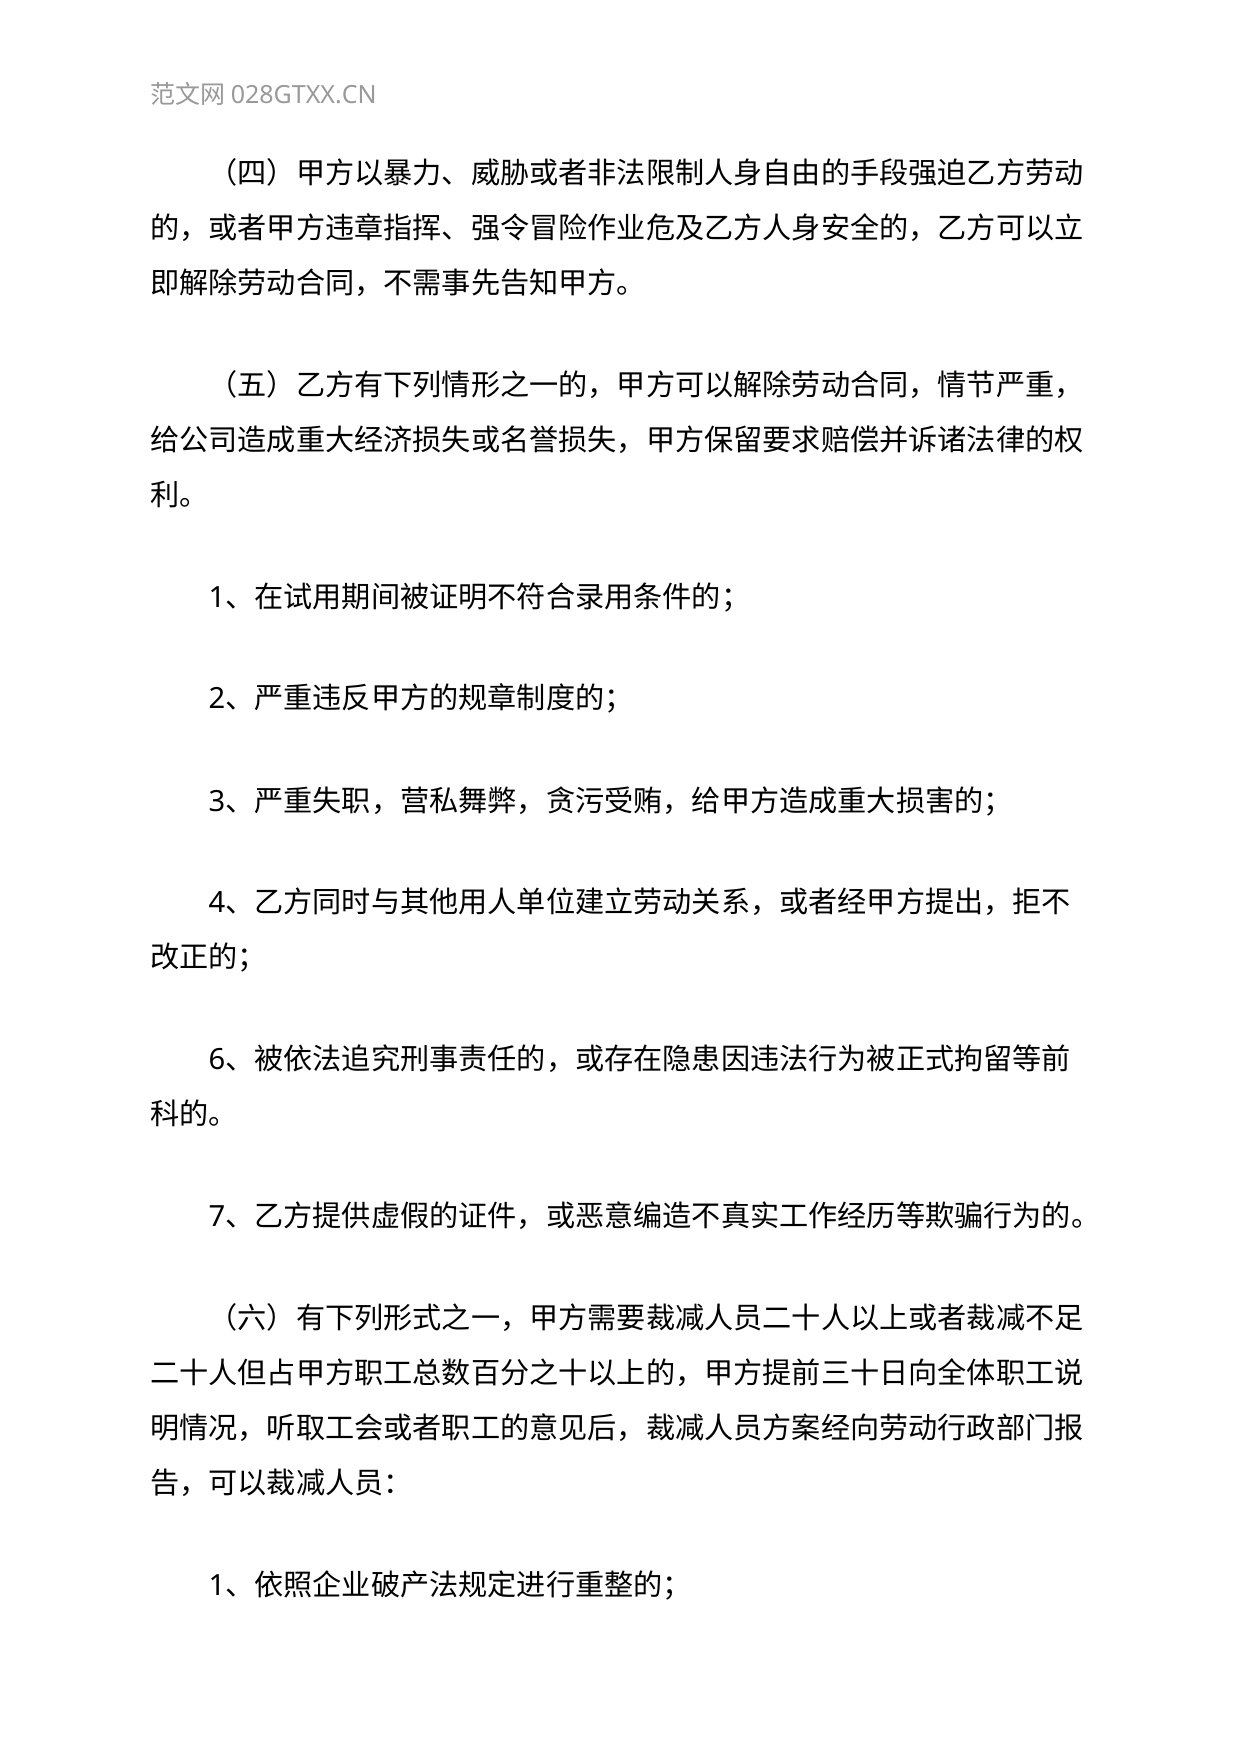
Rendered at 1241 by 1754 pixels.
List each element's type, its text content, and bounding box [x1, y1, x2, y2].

text 6、被依法追究刑事责任的，或存在隐患因违法行为被正式拘留等前科的。 [150, 1036, 1090, 1133]
text 3、严重失职，营私舞弊，贪污受贿，给甲方造成重大损害的； [150, 777, 1090, 819]
text 4、乙方同时与其他用人单位建立劳动关系，或者经甲方提出，拒不改正的； [150, 879, 1090, 976]
text （五）乙方有下列情形之一的，甲方可以解除劳动合同，情节严重，给公司造成重大经济损失或名誉损失，甲方保留要求赔偿并诉诸法律的权利。 [150, 362, 1090, 514]
text 7、乙方提供虚假的证件，或恶意编造不真实工作经历等欺骗行为的。 [150, 1193, 1090, 1235]
text 1、在试用期间被证明不符合录用条件的； [150, 573, 1090, 616]
text （四）甲方以暴力、威胁或者非法限制人身自由的手段强迫乙方劳动的，或者甲方违章指挥、强令冒险作业危及乙方人身安全的，乙方可以立即解除劳动合同，不需事先告知甲方。 [150, 150, 1090, 302]
text 1、依照企业破产法规定进行重整的； [150, 1561, 1090, 1603]
text 2、严重违反甲方的规章制度的； [150, 675, 1090, 717]
text （六）有下列形式之一，甲方需要裁减人员二十人以上或者裁减不足二十人但占甲方职工总数百分之十以上的，甲方提前三十日向全体职工说明情况，听取工会或者职工的意见后，裁减人员方案经向劳动行政部门报告，可以裁减人员： [150, 1294, 1090, 1502]
